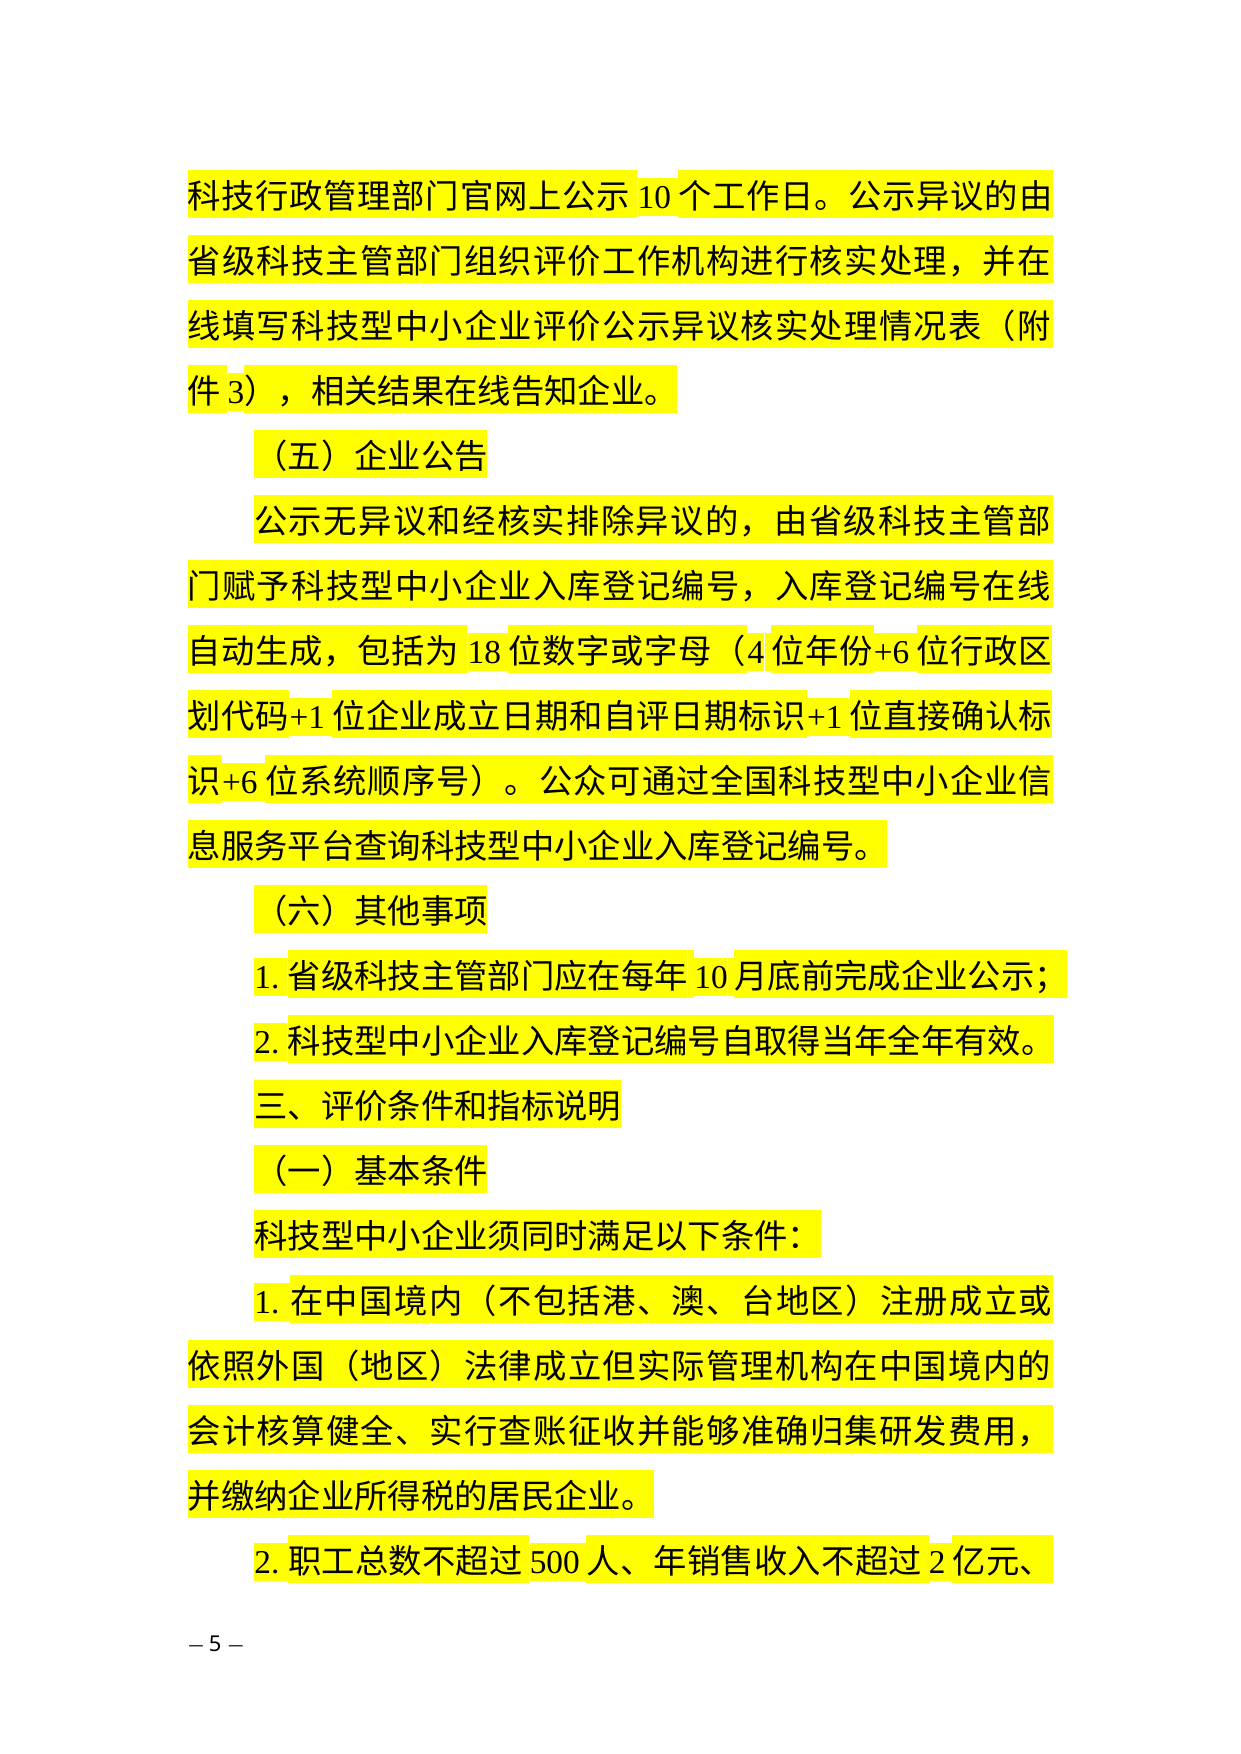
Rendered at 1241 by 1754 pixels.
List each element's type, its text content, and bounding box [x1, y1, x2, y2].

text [187, 1527, 1053, 1592]
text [187, 162, 1053, 422]
text 三、评价条件和指标说明 [187, 1072, 1053, 1137]
text （一）基本条件 [187, 1137, 1053, 1202]
text 科技型中小企业须同时满足以下条件： [187, 1202, 1053, 1267]
text 公示无异议和经核实排除异议的，由省级科技主管部门赋予科技型中小企业入库登记编号，入库登记编号在线自动生成，包括为18位数字或字母（4位年份+6位行政区划代码+1位企业成立日期和自评日期标识+1位直接确认标识+6位系统顺序号）。公众可通过全国科技型中小企业信息服务平台查询科技型中小企业入库登记编号。 [187, 487, 1053, 877]
text 1. 在中国境内（不包括港、澳、台地区）注册成立或依照外国（地区）法律成立但实际管理机构在中国境内的会计核算健全、实行查账征收并能够准确归集研发费用，并缴纳企业所得税的居民企业。 [187, 1267, 1053, 1527]
text （五）企业公告 [187, 422, 1053, 487]
text 2. 科技型中小企业入库登记编号自取得当年全年有效。 [187, 1007, 1053, 1072]
text 1. 省级科技主管部门应在每年10月底前完成企业公示； [187, 942, 1053, 1007]
text （六）其他事项 [187, 877, 1053, 942]
